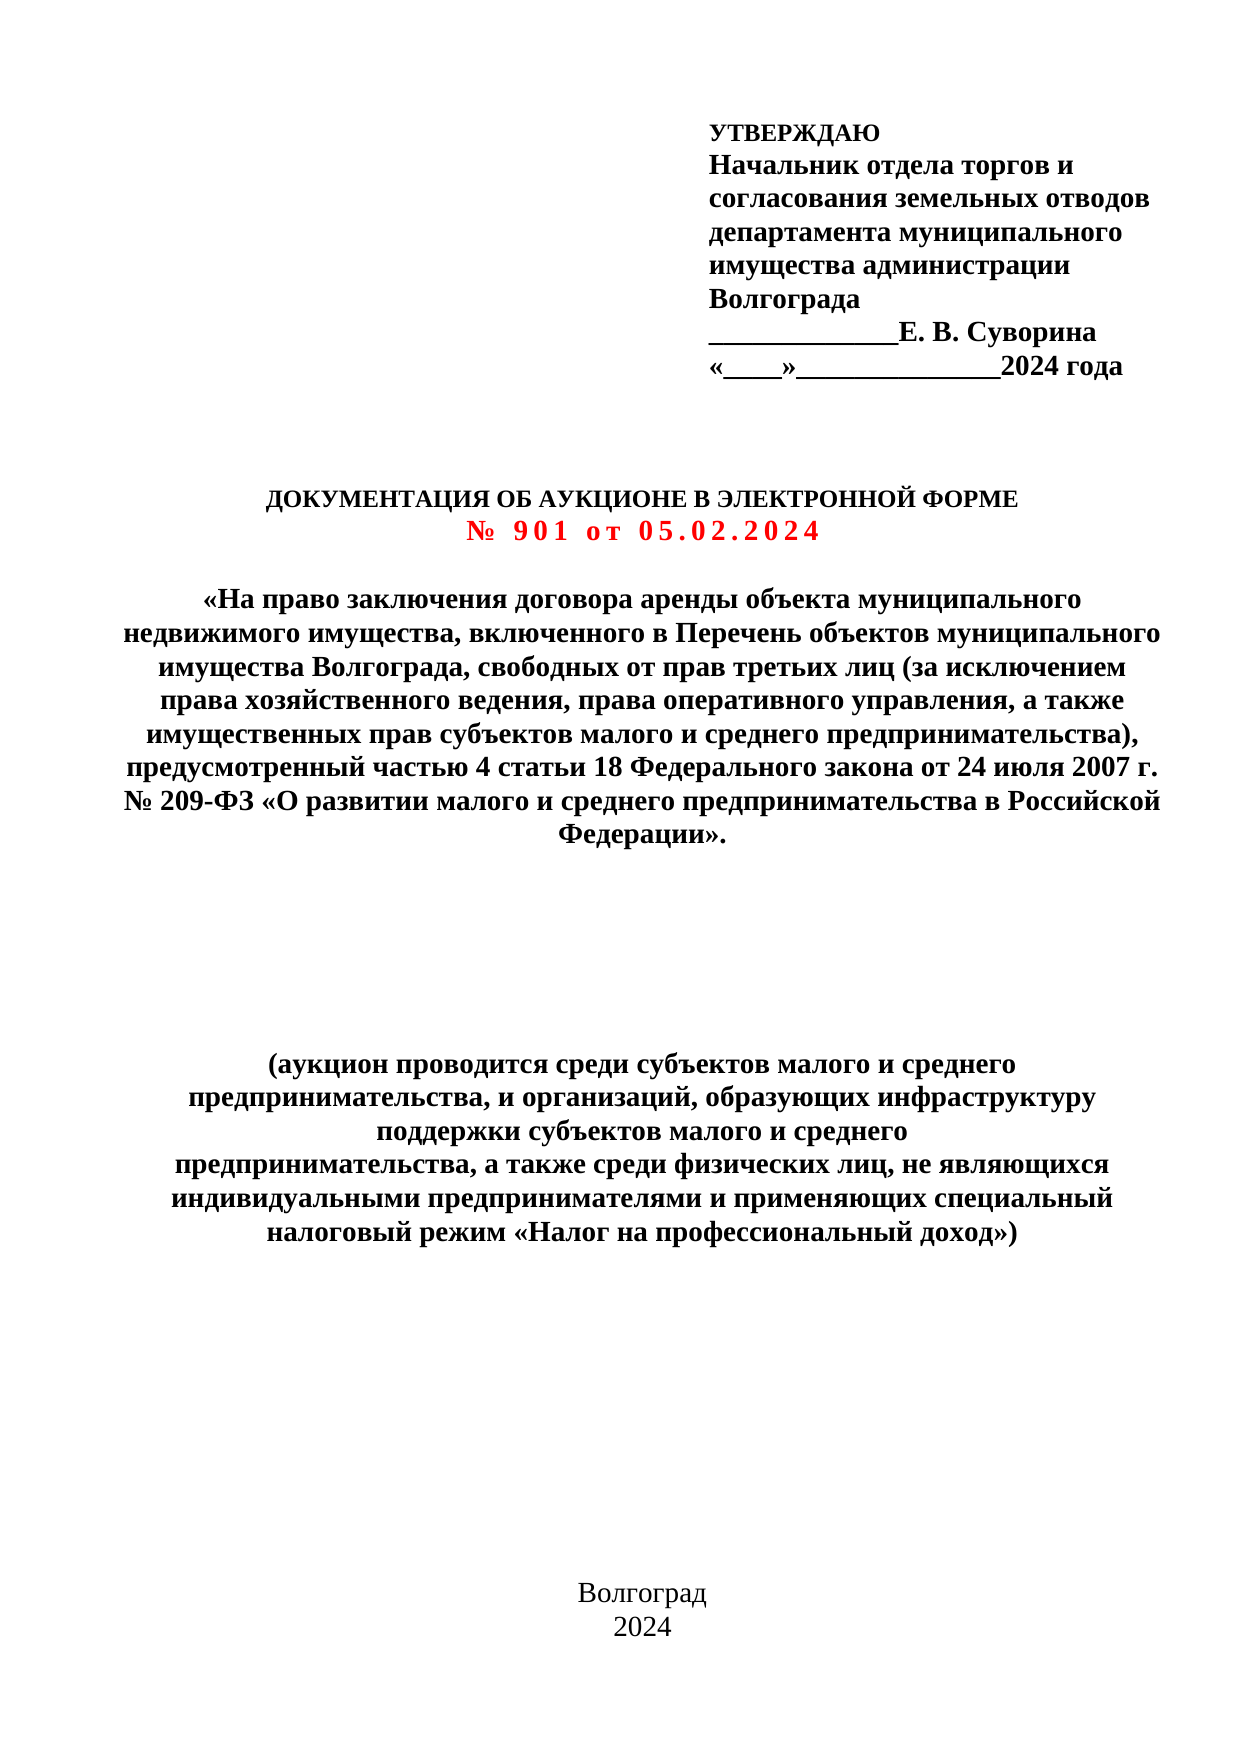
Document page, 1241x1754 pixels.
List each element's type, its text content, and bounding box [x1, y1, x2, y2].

text Начальник отдела торгов и согласования земельных отводов [709, 147, 1185, 214]
text «На право заключения договора аренды объекта муниципального недвижимого имущества, включенного в Перечень объектов муниципального имущества Волгограда, свободных от прав третьих лиц (за исключением права хозяйственного ведения, права оперативного управления, а также имущественных прав субъектов малого и среднего предпринимательства), предусмотренный частью 4 статьи 18 Федерального закона от 24 июля 2007 г. № 209-ФЗ «О развитии малого и среднего предпринимательства в Российской Федерации». [118, 582, 1166, 850]
text предпринимательства, а также среди физических лиц, не являющихся индивидуальными предпринимателями и применяющих специальный налоговый режим «Налог на профессиональный доход») [118, 1147, 1166, 1247]
text _____________Е. В. Суворина [118, 314, 1185, 348]
text (аукцион проводится среди субъектов малого и среднего предпринимательства, и организаций, образующих инфраструктуру поддержки субъектов малого и среднего [118, 1046, 1166, 1147]
text «____»______________2024 года [118, 348, 1185, 382]
text УТВЕРЖДАЮ [709, 118, 1185, 147]
text департамента муниципального имущества администрации [709, 214, 1185, 281]
text Волгограда [709, 281, 1185, 314]
text № 901 от 05.02.2024 [118, 513, 1166, 546]
text ДОКУМЕНТАЦИЯ ОБ АУКЦИОНЕ В ЭЛЕКТРОННОЙ ФОРМЕ [118, 484, 1166, 513]
